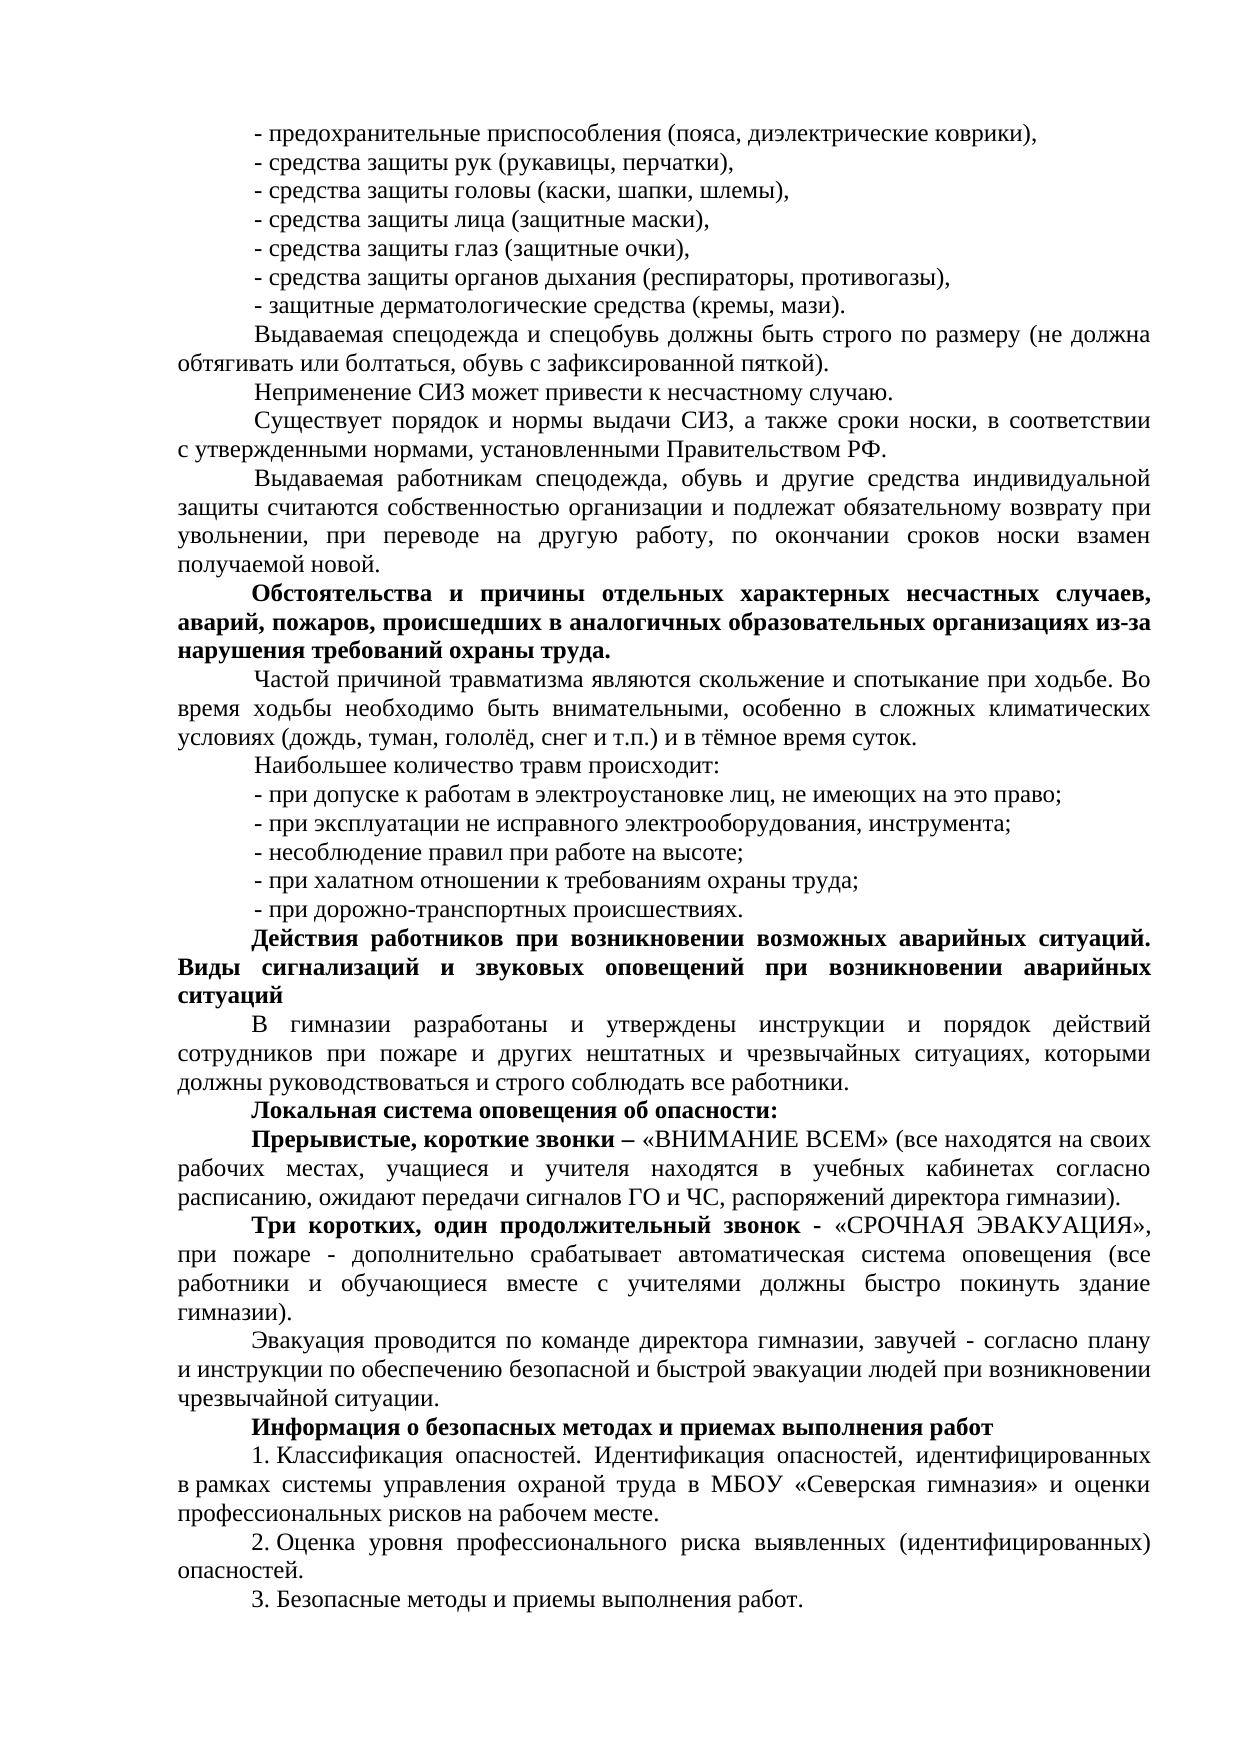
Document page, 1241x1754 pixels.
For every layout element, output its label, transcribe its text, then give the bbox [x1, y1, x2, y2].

text Выдаваемая работникам спецодежда, обувь и другие средства индивидуальной защиты считаются собственностью организации и подлежат обязательному возврату при увольнении, при переводе на другую работу, по окончании сроков носки взамен получаемой новой. [177, 463, 1152, 578]
text 2. Оценка уровня профессионального риска выявленных (идентифицированных) опасностей. [177, 1527, 1152, 1584]
text 3. Безопасные методы и приемы выполнения работ. [177, 1584, 1152, 1613]
text Неприменение СИЗ может привести к несчастному случаю. [177, 377, 1152, 406]
text Локальная система оповещения об опасности: [177, 1096, 1152, 1124]
text Информация о безопасных методах и приемах выполнения работ [177, 1412, 1152, 1441]
text Прерывистые, короткие звонки – «ВНИМАНИЕ ВСЕМ» (все находятся на своих рабочих местах, учащиеся и учителя находятся в учебных кабинетах согласно расписанию, ожидают передачи сигналов ГО и ЧС, распоряжений директора гимназии). [177, 1124, 1152, 1211]
text Наибольшее количество травм происходит: [177, 751, 1152, 779]
text - при дорожно-транспортных происшествиях. [177, 894, 1152, 923]
text - при эксплуатации не исправного электрооборудования, инструмента; [177, 808, 1152, 837]
text - при халатном отношении к требованиям охраны труда; [177, 866, 1152, 894]
text - защитные дерматологические средства (кремы, мази). [177, 291, 1152, 319]
text Действия работников при возникновении возможных аварийных ситуаций. Виды сигнализаций и звуковых оповещений при возникновении аварийных ситуаций [177, 923, 1152, 1009]
text Существует порядок и нормы выдачи СИЗ, а также сроки носки, в соответствии с утвержденными нормами, установленными Правительством РФ. [177, 406, 1152, 463]
text В гимназии разработаны и утверждены инструкции и порядок действий сотрудников при пожаре и других нештатных и чрезвычайных ситуациях, которыми должны руководствоваться и строго соблюдать все работники. [177, 1009, 1152, 1096]
text 1. Классификация опасностей. Идентификация опасностей, идентифицированных в рамках системы управления охраной труда в МБОУ «Северская гимназия» и оценки профессиональных рисков на рабочем месте. [177, 1441, 1152, 1527]
text Выдаваемая спецодежда и спецобувь должны быть строго по размеру (не должна обтягивать или болтаться, обувь с зафиксированной пяткой). [177, 319, 1152, 377]
text - средства защиты головы (каски, шапки, шлемы), [177, 176, 1152, 204]
text Три коротких, один продолжительный звонок - «СРОЧНАЯ ЭВАКУАЦИЯ», при пожаре - дополнительно срабатывает автоматическая система оповещения (все работники и обучающиеся вместе с учителями должны быстро покинуть здание гимназии). [177, 1211, 1152, 1326]
text - предохранительные приспособления (пояса, диэлектрические коврики), [177, 118, 1152, 147]
text - средства защиты глаз (защитные очки), [177, 233, 1152, 262]
text - средства защиты лица (защитные маски), [177, 204, 1152, 233]
text - средства защиты рук (рукавицы, перчатки), [177, 147, 1152, 176]
text - средства защиты органов дыхания (респираторы, противогазы), [177, 262, 1152, 291]
text - при допуске к работам в электроустановке лиц, не имеющих на это право; [177, 779, 1152, 808]
text - несоблюдение правил при работе на высоте; [177, 837, 1152, 866]
text Обстоятельства и причины отдельных характерных несчастных случаев, аварий, пожаров, происшедших в аналогичных образовательных организациях из-за нарушения требований охраны труда. [177, 578, 1152, 664]
text Эвакуация проводится по команде директора гимназии, завучей - согласно плану и инструкции по обеспечению безопасной и быстрой эвакуации людей при возникновении чрезвычайной ситуации. [177, 1326, 1152, 1412]
text Частой причиной травматизма являются скольжение и спотыкание при ходьбе. Во время ходьбы необходимо быть внимательными, особенно в сложных климатических условиях (дождь, туман, гололёд, снег и т.п.) и в тёмное время суток. [177, 664, 1152, 751]
